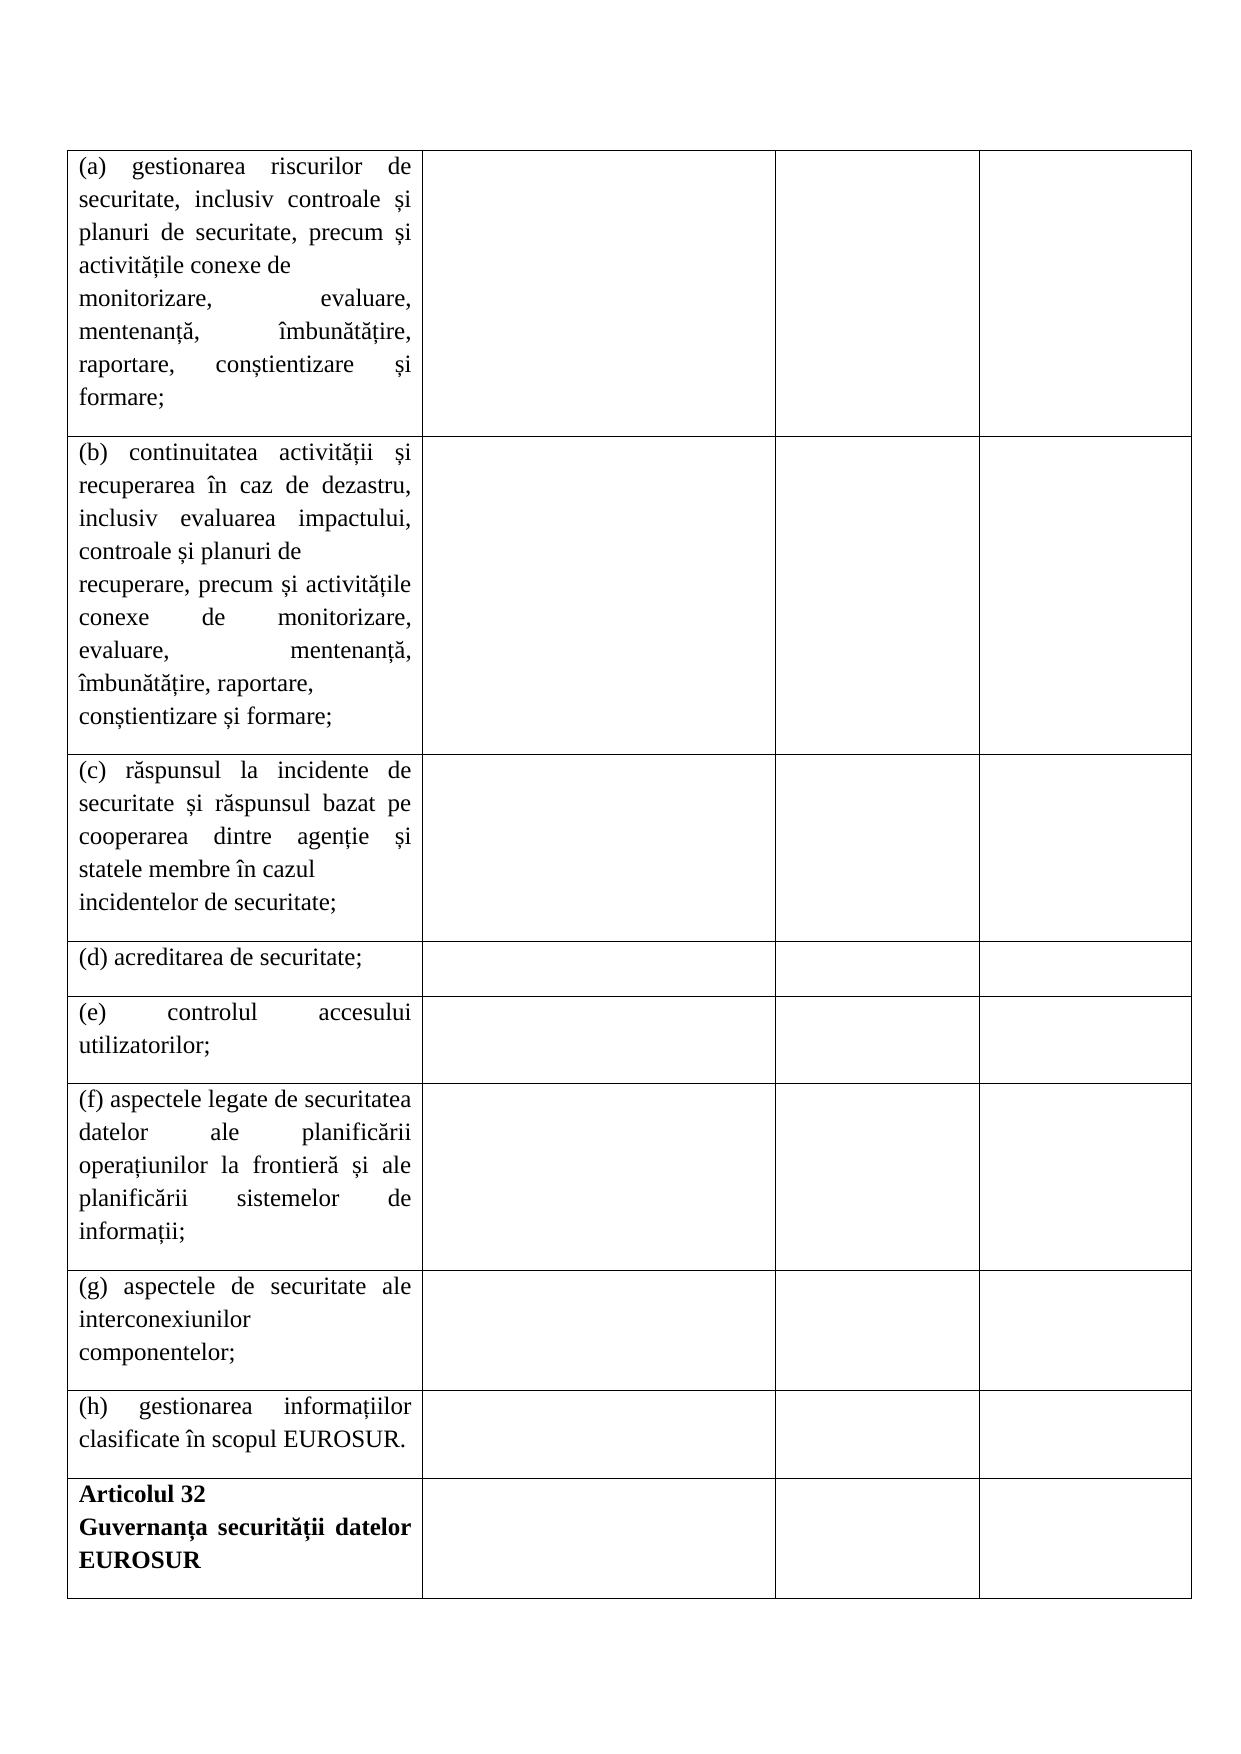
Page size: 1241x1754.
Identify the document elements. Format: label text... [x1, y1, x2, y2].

table_cell [423, 151, 775, 436]
table_cell [776, 1391, 979, 1478]
table_cell [423, 1084, 775, 1270]
table_cell [980, 1479, 1191, 1598]
table_cell [423, 997, 775, 1083]
table_cell [423, 755, 775, 941]
table_cell [980, 151, 1191, 436]
table_cell [423, 1479, 775, 1598]
table_cell [776, 1479, 979, 1598]
table_cell [776, 997, 979, 1083]
table_cell [423, 942, 775, 996]
table_cell [776, 1084, 979, 1270]
table_cell (a) gestionarea riscurilor de securitate, inclusiv controale și planuri de securitate, precum și activitățile conexe de monitorizare, evaluare, mentenanță, îmbunătățire, raportare, conștientizare și formare; [68, 151, 422, 436]
table_cell (d) acreditarea de securitate; [68, 942, 422, 996]
table_cell [776, 437, 979, 754]
table_cell (h) gestionarea informațiilor clasificate în scopul EUROSUR. [68, 1391, 422, 1478]
table_cell [776, 755, 979, 941]
table_cell [980, 437, 1191, 754]
table_cell [776, 942, 979, 996]
table_cell [980, 1391, 1191, 1478]
table_cell [980, 1084, 1191, 1270]
table_cell [776, 1271, 979, 1390]
table_cell [423, 437, 775, 754]
table_cell [423, 1391, 775, 1478]
table_cell [423, 1271, 775, 1390]
table_cell [980, 755, 1191, 941]
table_cell [980, 1271, 1191, 1390]
table_cell (c) răspunsul la incidente de securitate și răspunsul bazat pe cooperarea dintre agenție și statele membre în cazul incidentelor de securitate; [68, 755, 422, 941]
table_cell (e) controlul accesului utilizatorilor; [68, 997, 422, 1083]
table_cell (g) aspectele de securitate ale interconexiunilor componentelor; [68, 1271, 422, 1390]
table_cell [776, 151, 979, 436]
table_cell Articolul 32 Guvernanța securității datelor EUROSUR [68, 1479, 422, 1598]
table_cell (b) continuitatea activității și recuperarea în caz de dezastru, inclusiv evaluarea impactului, controale și planuri de recuperare, precum și activitățile conexe de monitorizare, evaluare, mentenanță, îmbunătățire, raportare, conștientizare și formare; [68, 437, 422, 754]
table_cell (f) aspectele legate de securitatea datelor ale planificării operațiunilor la frontieră și ale planificării sistemelor de informații; [68, 1084, 422, 1270]
table_cell [980, 942, 1191, 996]
table_cell [980, 997, 1191, 1083]
